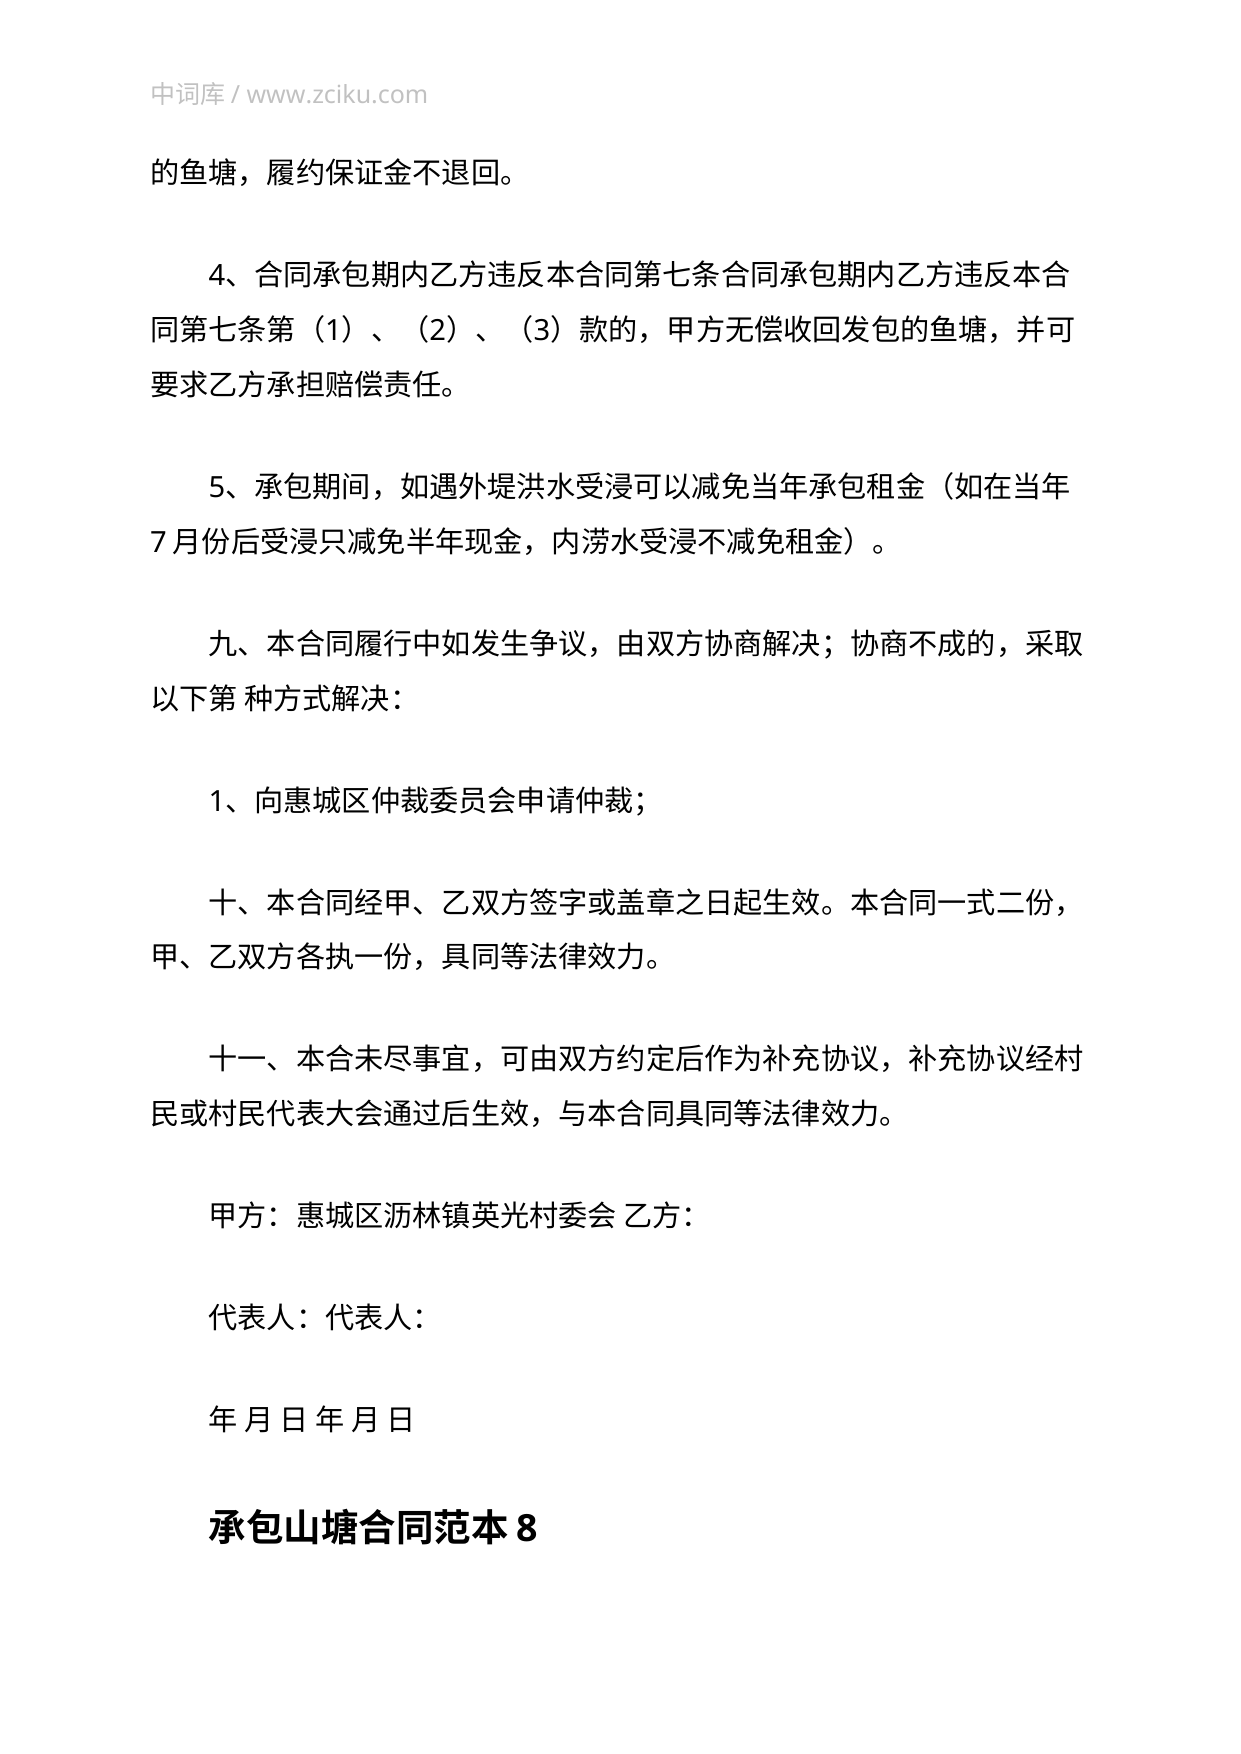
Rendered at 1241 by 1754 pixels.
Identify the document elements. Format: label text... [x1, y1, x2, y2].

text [150, 150, 1090, 192]
text 甲方：惠城区沥林镇英光村委会 乙方： [150, 1192, 1090, 1235]
text 承包山塘合同范本8 [150, 1498, 1090, 1552]
text 5、承包期间，如遇外堤洪水受浸可以减免当年承包租金（如在当年7月份后受浸只减免半年现金，内涝水受浸不减免租金）。 [150, 463, 1090, 561]
text 代表人：代表人： [150, 1294, 1090, 1337]
text 九、本合同履行中如发生争议，由双方协商解决；协商不成的，采取以下第 种方式解决： [150, 621, 1090, 718]
text 4、合同承包期内乙方违反本合同第七条合同承包期内乙方违反本合同第七条第（1）、（2）、（3）款的，甲方无偿收回发包的鱼塘，并可要求乙方承担赔偿责任。 [150, 252, 1090, 404]
text 十、本合同经甲、乙双方签字或盖章之日起生效。本合同一式二份，甲、乙双方各执一份，具同等法律效力。 [150, 879, 1090, 976]
text 1、向惠城区仲裁委员会申请仲裁； [150, 777, 1090, 819]
text 年 月 日 年 月 日 [150, 1396, 1090, 1438]
text 十一、本合未尽事宜，可由双方约定后作为补充协议，补充协议经村民或村民代表大会通过后生效，与本合同具同等法律效力。 [150, 1036, 1090, 1133]
